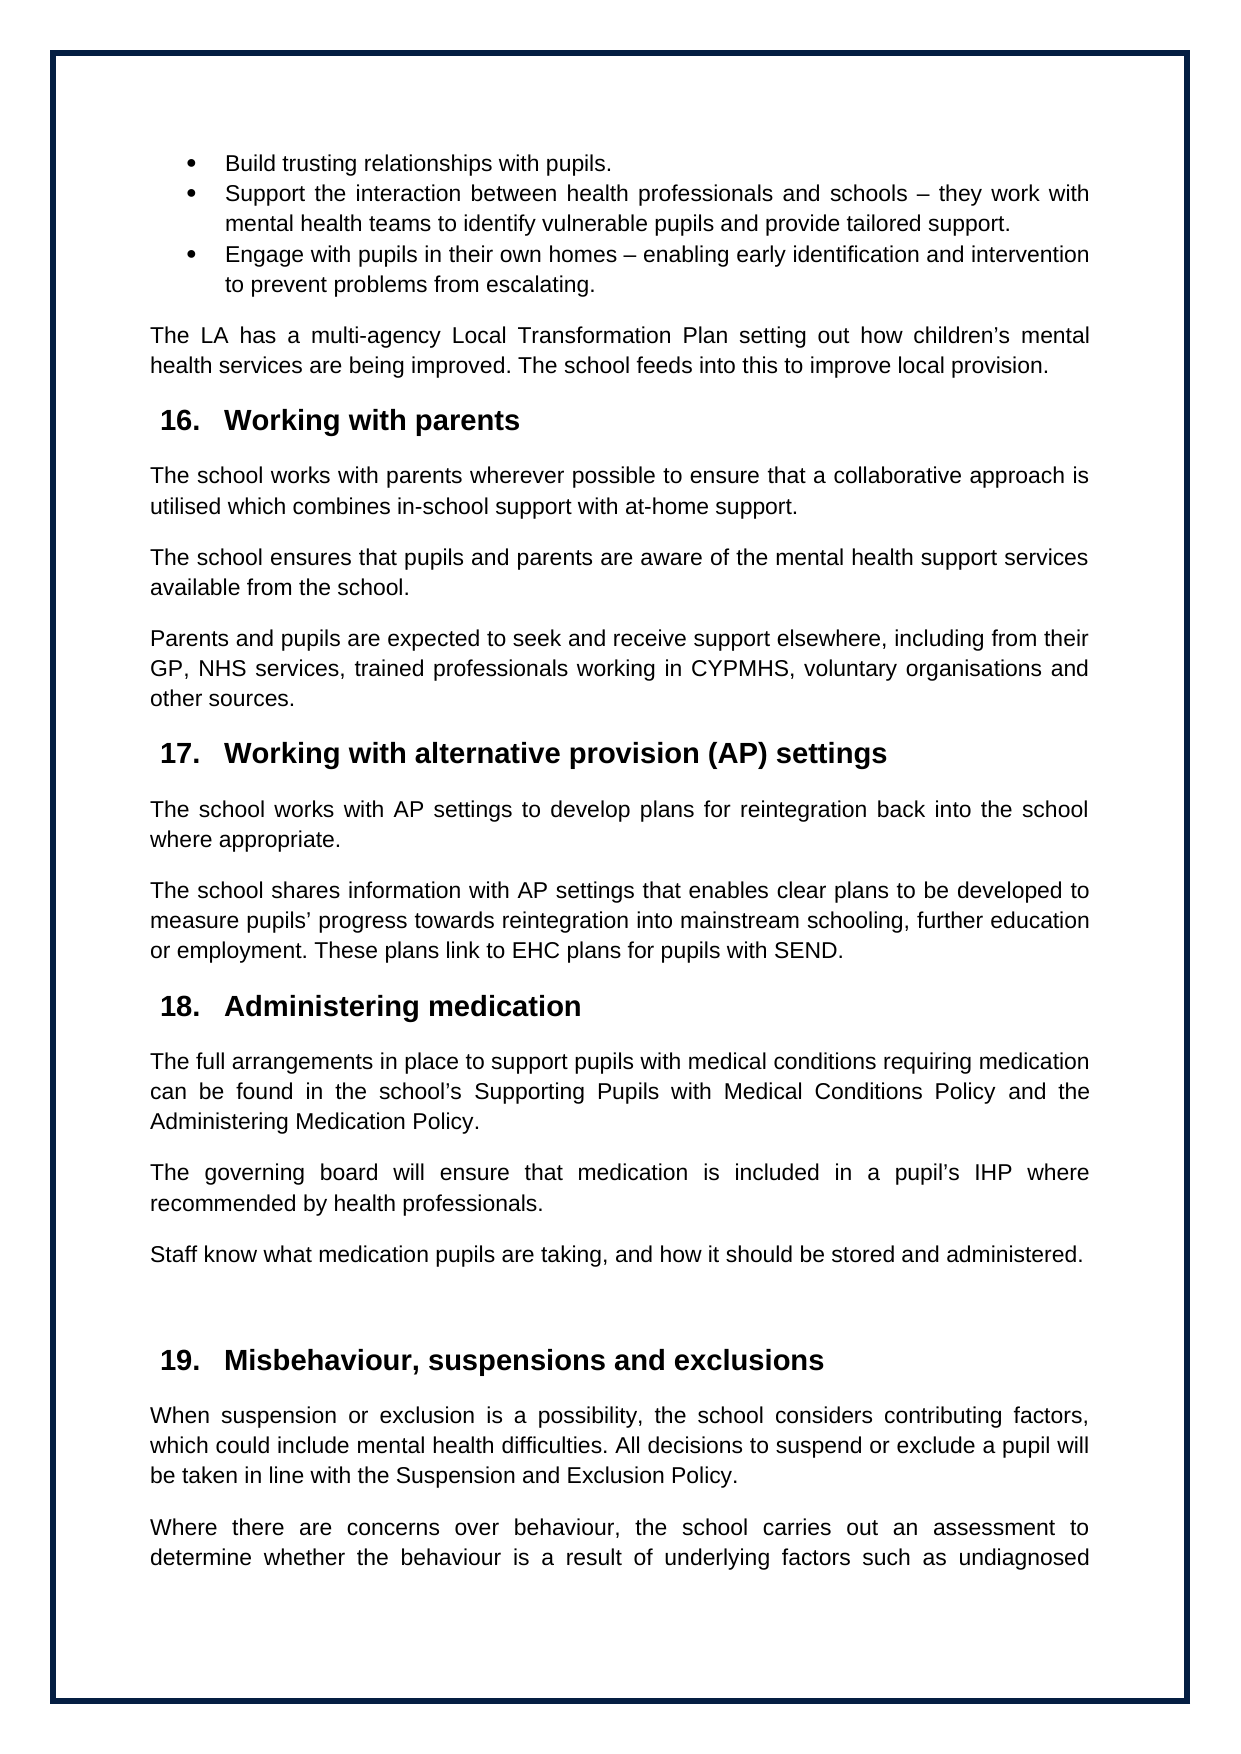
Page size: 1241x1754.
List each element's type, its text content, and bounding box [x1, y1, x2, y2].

text The LA has a multi-agency Local Transformation Plan setting out how children’s mental health services are being improved. The school feeds into this to improve local provision. [150, 322, 1090, 378]
text Parents and pupils are expected to seek and receive support elsewhere, including from their GP, NHS services, trained professionals working in CYPMHS, voluntary organisations and other sources. [150, 625, 1090, 712]
text When suspension or exclusion is a possibility, the school considers contributing factors, which could include mental health difficulties. All decisions to suspend or exclude a pupil will be taken in line with the Suspension and Exclusion Policy. [150, 1402, 1090, 1489]
text The governing board will ensure that medication is included in a pupil’s IHP where recommended by health professionals. [150, 1159, 1090, 1216]
text The school ensures that pupils and parents are aware of the mental health support services available from the school. [150, 544, 1090, 600]
subtitle Administering medication [180, 988, 1090, 1022]
text The school works with parents wherever possible to ensure that a collaborative approach is utilised which combines in-school support with at-home support. [150, 462, 1090, 519]
subtitle Working with parents [180, 403, 1090, 437]
text The school shares information with AP settings that enables clear plans to be developed to measure pupils’ progress towards reintegration into mainstream schooling, further education or employment. These plans link to EHC plans for pupils with SEND. [150, 877, 1090, 964]
subtitle Misbehaviour, suspensions and exclusions [180, 1343, 1090, 1376]
subtitle Working with alternative provision (AP) settings [180, 736, 1090, 770]
list Build trusting relationships with pupils. [187, 150, 1090, 176]
text Staff know what medication pupils are taking, and how it should be stored and administered. [150, 1241, 1090, 1267]
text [150, 1513, 1090, 1570]
list Engage with pupils in their own homes – enabling early identification and intervention to prevent problems from escalating. [187, 241, 1090, 297]
text The school works with AP settings to develop plans for reintegration back into the school where appropriate. [150, 796, 1090, 852]
list Support the interaction between health professionals and schools – they work with mental health teams to identify vulnerable pupils and provide tailored support. [187, 180, 1090, 237]
text The full arrangements in place to support pupils with medical conditions requiring medication can be found in the school’s Supporting Pupils with Medical Conditions Policy and the Administering Medication Policy. [150, 1048, 1090, 1135]
